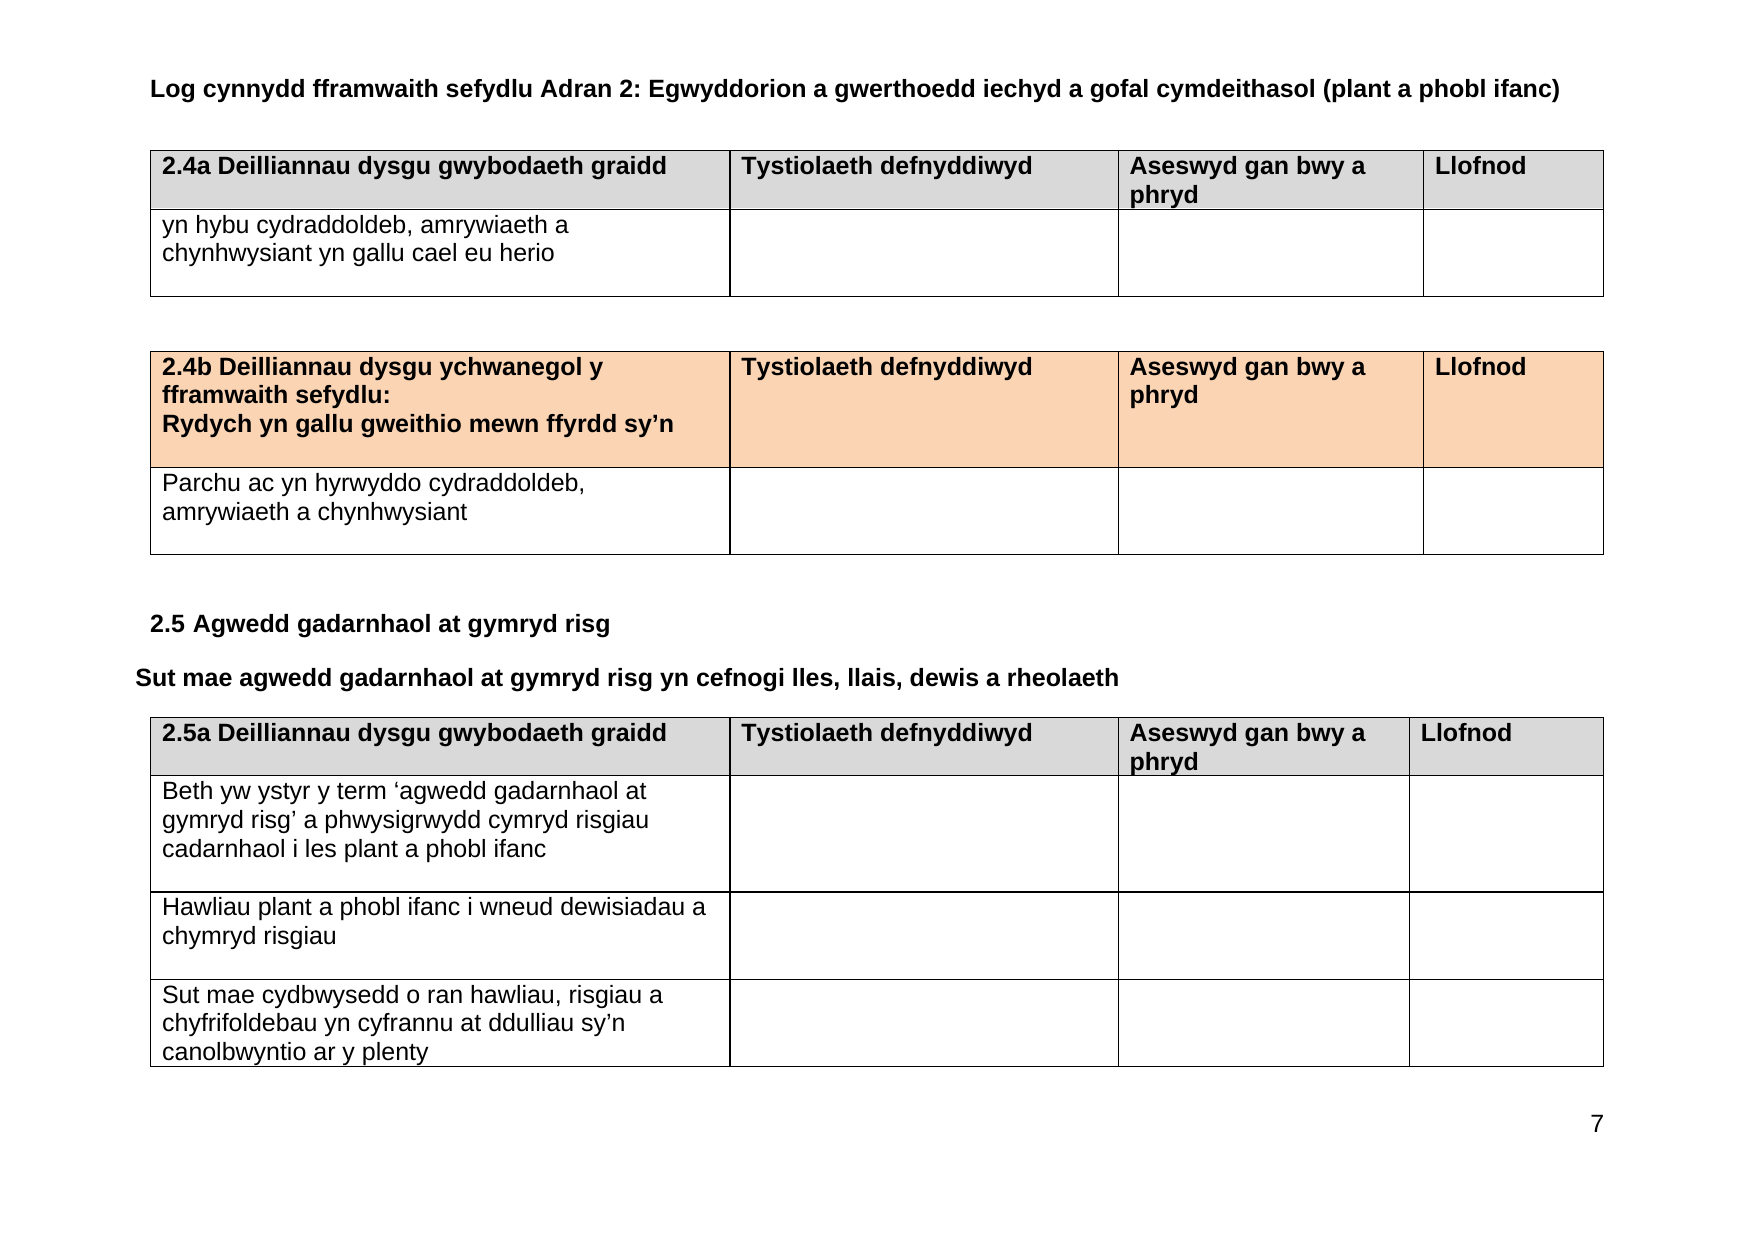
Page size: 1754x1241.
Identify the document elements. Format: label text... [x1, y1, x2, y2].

table_cell [731, 980, 1118, 1066]
table_header Aseswyd gan bwy a phryd [1119, 352, 1423, 467]
table_header Tystiolaeth defnyddiwyd [731, 718, 1118, 775]
table_cell [731, 210, 1118, 296]
table_cell [1119, 893, 1409, 979]
table_cell [731, 776, 1118, 891]
table_cell [1410, 980, 1603, 1066]
table_header Tystiolaeth defnyddiwyd [731, 151, 1118, 208]
table_cell [1410, 776, 1603, 891]
table_cell Beth yw ystyr y term ‘agwedd gadarnhaol at gymryd risg’ a phwysigrwydd cymryd risgiau cadarnhaol i les plant a phobl ifanc [151, 776, 729, 891]
table_cell [1119, 210, 1423, 296]
table_cell [731, 468, 1118, 554]
table_cell [1424, 210, 1603, 296]
table_header 2.4a Deilliannau dysgu gwybodaeth graidd [151, 151, 729, 208]
table_header Llofnod [1410, 718, 1603, 775]
table_header Llofnod [1424, 352, 1603, 467]
table_cell [1424, 468, 1603, 554]
text Sut mae agwedd gadarnhaol at gymryd risg yn cefnogi lles, llais, dewis a rheolaeth [135, 663, 1604, 692]
table_header Aseswyd gan bwy a phryd [1119, 151, 1423, 208]
table_cell [1119, 776, 1409, 891]
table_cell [151, 980, 729, 1066]
table_cell [1119, 468, 1423, 554]
table_cell Parchu ac yn hyrwyddo cydraddoldeb, amrywiaeth a chynhwysiant [151, 468, 729, 554]
table_header Llofnod [1424, 151, 1603, 208]
table_header Tystiolaeth defnyddiwyd [731, 352, 1118, 467]
table_cell [1410, 893, 1603, 979]
table_header 2.5a Deilliannau dysgu gwybodaeth graidd [151, 718, 729, 775]
table_header 2.4b Deilliannau dysgu ychwanegol y fframwaith sefydlu: Rydych yn gallu gweithio mewn ffyrdd sy’n [151, 352, 729, 467]
table_header Aseswyd gan bwy a phryd [1119, 718, 1409, 775]
table_cell Hawliau plant a phobl ifanc i wneud dewisiadau a chymryd risgiau [151, 893, 729, 979]
list Agwedd gadarnhaol at gymryd risg [150, 609, 1604, 638]
table_cell [1119, 980, 1409, 1066]
table_cell [731, 893, 1118, 979]
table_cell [151, 210, 729, 296]
